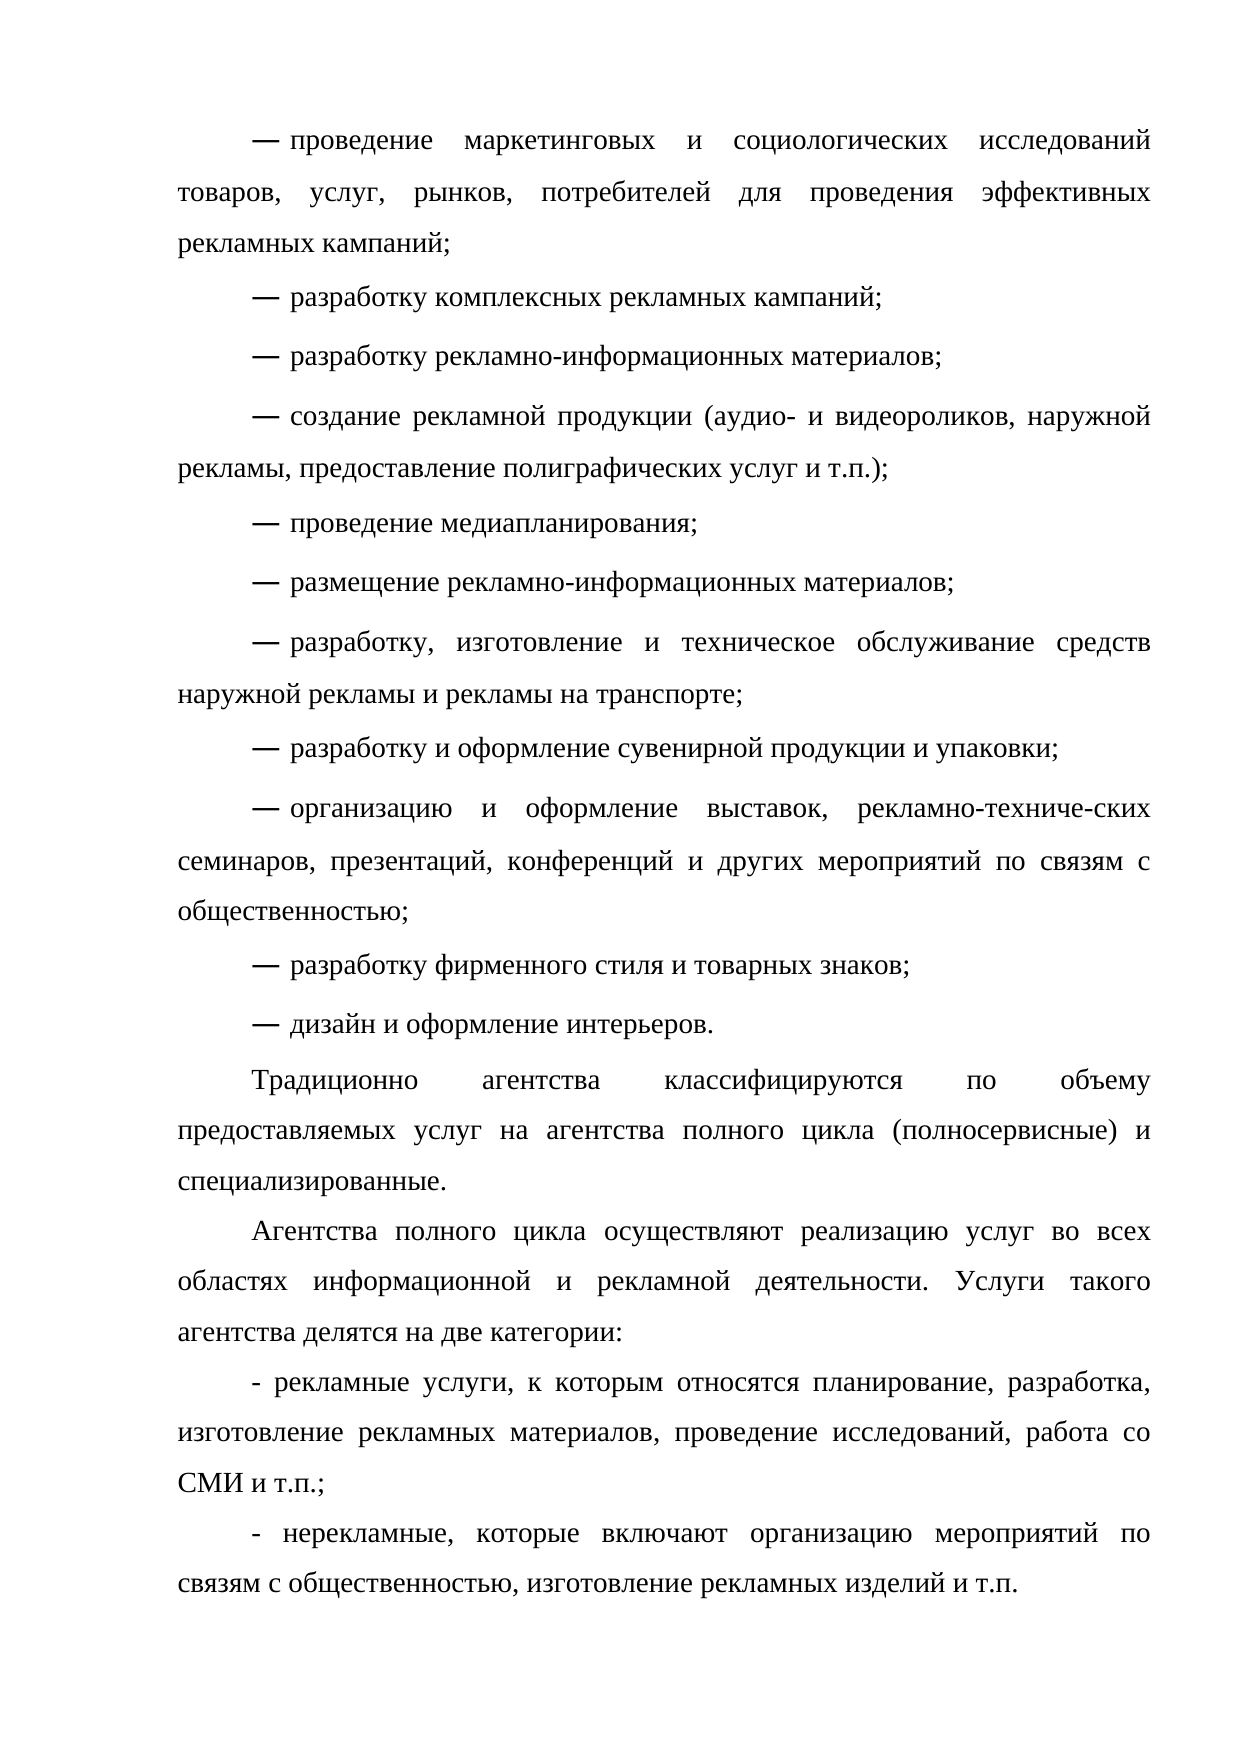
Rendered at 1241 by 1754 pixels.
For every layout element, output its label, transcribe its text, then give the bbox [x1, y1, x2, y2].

list разработку фирменного стиля и товарных знаков; [177, 943, 1152, 983]
list размещение рекламно-информационных материалов; [177, 560, 1152, 600]
list создание рекламной продукции (аудио- и видеороликов, наружной рекламы, предоставление полиграфических услуг и т.п.); [177, 394, 1152, 484]
list разработку, изготовление и техническое обслуживание средств наружной рекламы и рекламы на транспорте; [177, 620, 1152, 710]
list дизайн и оформление интерьеров. [177, 1003, 1152, 1042]
text - нерекламные, которые включают организацию мероприятий по связям с общественностью, изготовление рекламных изделий и т.п. [177, 1515, 1152, 1599]
list разработку комплексных рекламных кампаний; [177, 275, 1152, 315]
text Традиционно агентства классифицируются по объему предоставляемых услуг на агентства полного цикла (полносервисные) и специализированные. [177, 1062, 1152, 1196]
text - рекламные услуги, к которым относятся планирование, разработка, изготовление рекламных материалов, проведение исследований, работа со СМИ и т.п.; [177, 1364, 1152, 1498]
list организацию и оформление выставок, рекламно-техниче-ских семинаров, презентаций, конференций и других мероприятий по связям с общественностью; [177, 786, 1152, 926]
text Агентства полного цикла осуществляют реализацию услуг во всех областях информационной и рекламной деятельности. Услуги такого агентства делятся на две категории: [177, 1213, 1152, 1347]
list проведение маркетинговых и социологических исследований товаров, услуг, рынков, потребителей для проведения эффективных рекламных кампаний; [177, 118, 1152, 258]
list разработку и оформление сувенирной продукции и упаковки; [177, 727, 1152, 766]
list разработку рекламно-информационных материалов; [177, 335, 1152, 374]
list проведение медиапланирования; [177, 501, 1152, 541]
